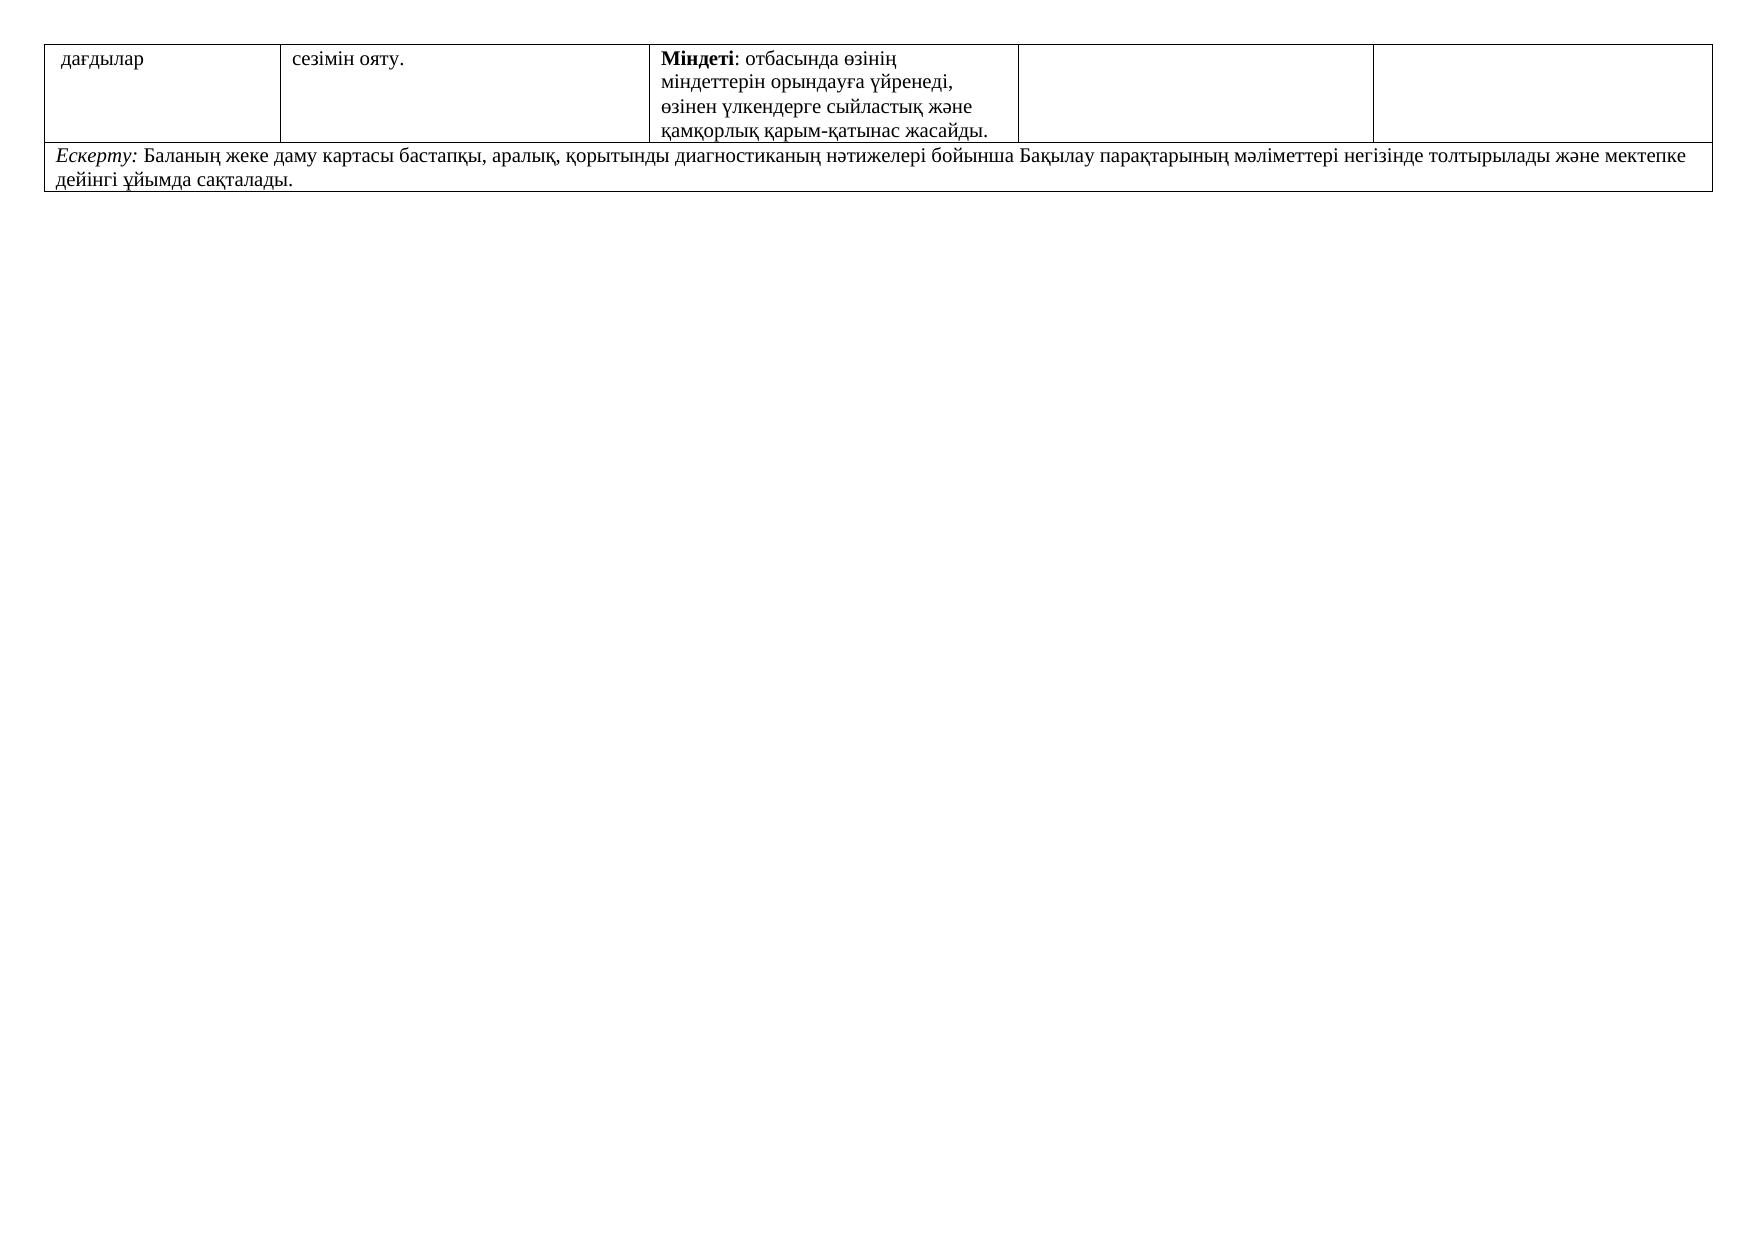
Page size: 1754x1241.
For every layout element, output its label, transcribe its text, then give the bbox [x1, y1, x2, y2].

table_cell Ескерту: Баланың жеке даму картасы бастапқы, аралық, қорытынды диагностиканың нәтижелері бойынша Бақылау парақтарының мәліметтері негізінде толтырылады және мектепке дейінгі ұйымда сақталады. [45, 143, 1712, 191]
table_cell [281, 45, 649, 142]
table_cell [45, 45, 280, 142]
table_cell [650, 45, 1018, 142]
table_cell [1019, 45, 1373, 142]
table_cell [1374, 45, 1712, 142]
